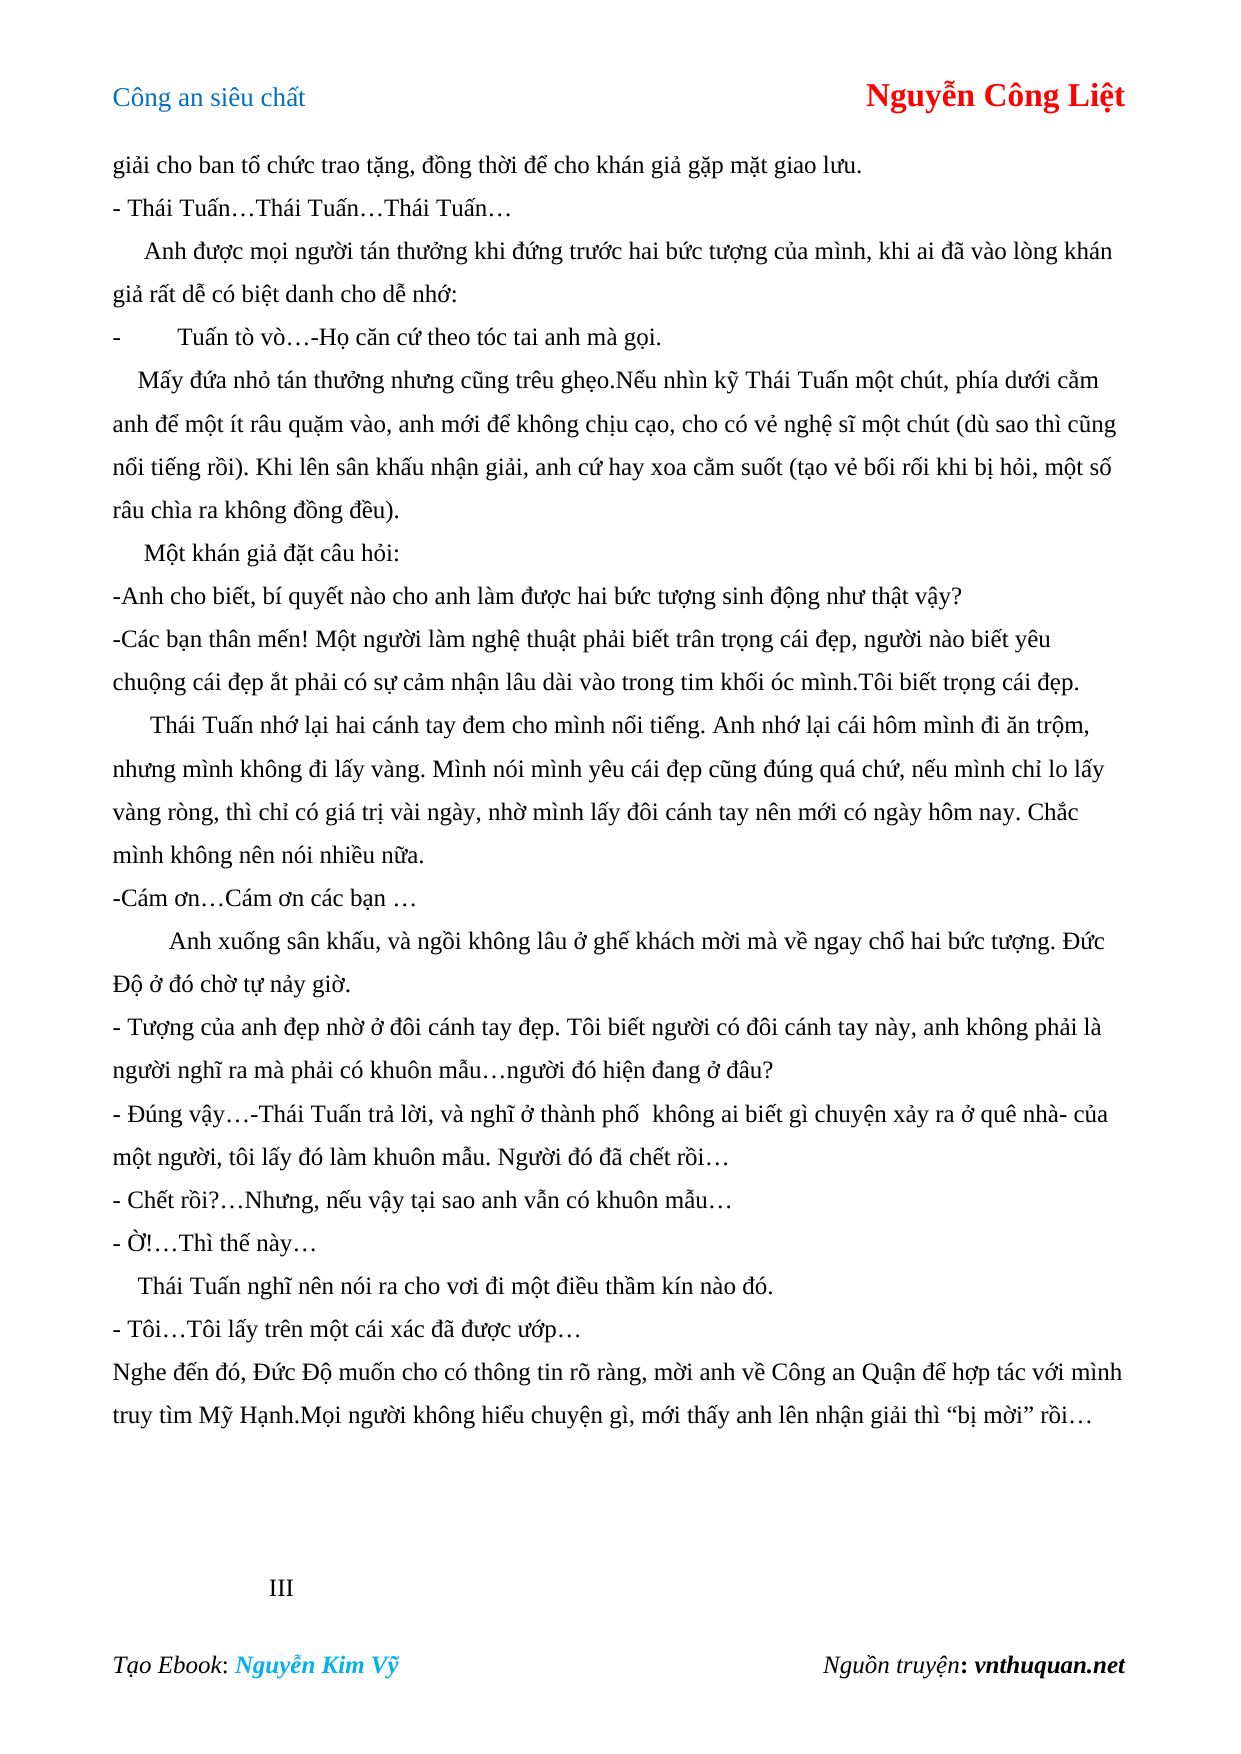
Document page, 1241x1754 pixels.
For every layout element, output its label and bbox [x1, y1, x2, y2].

text [112, 150, 1128, 1602]
